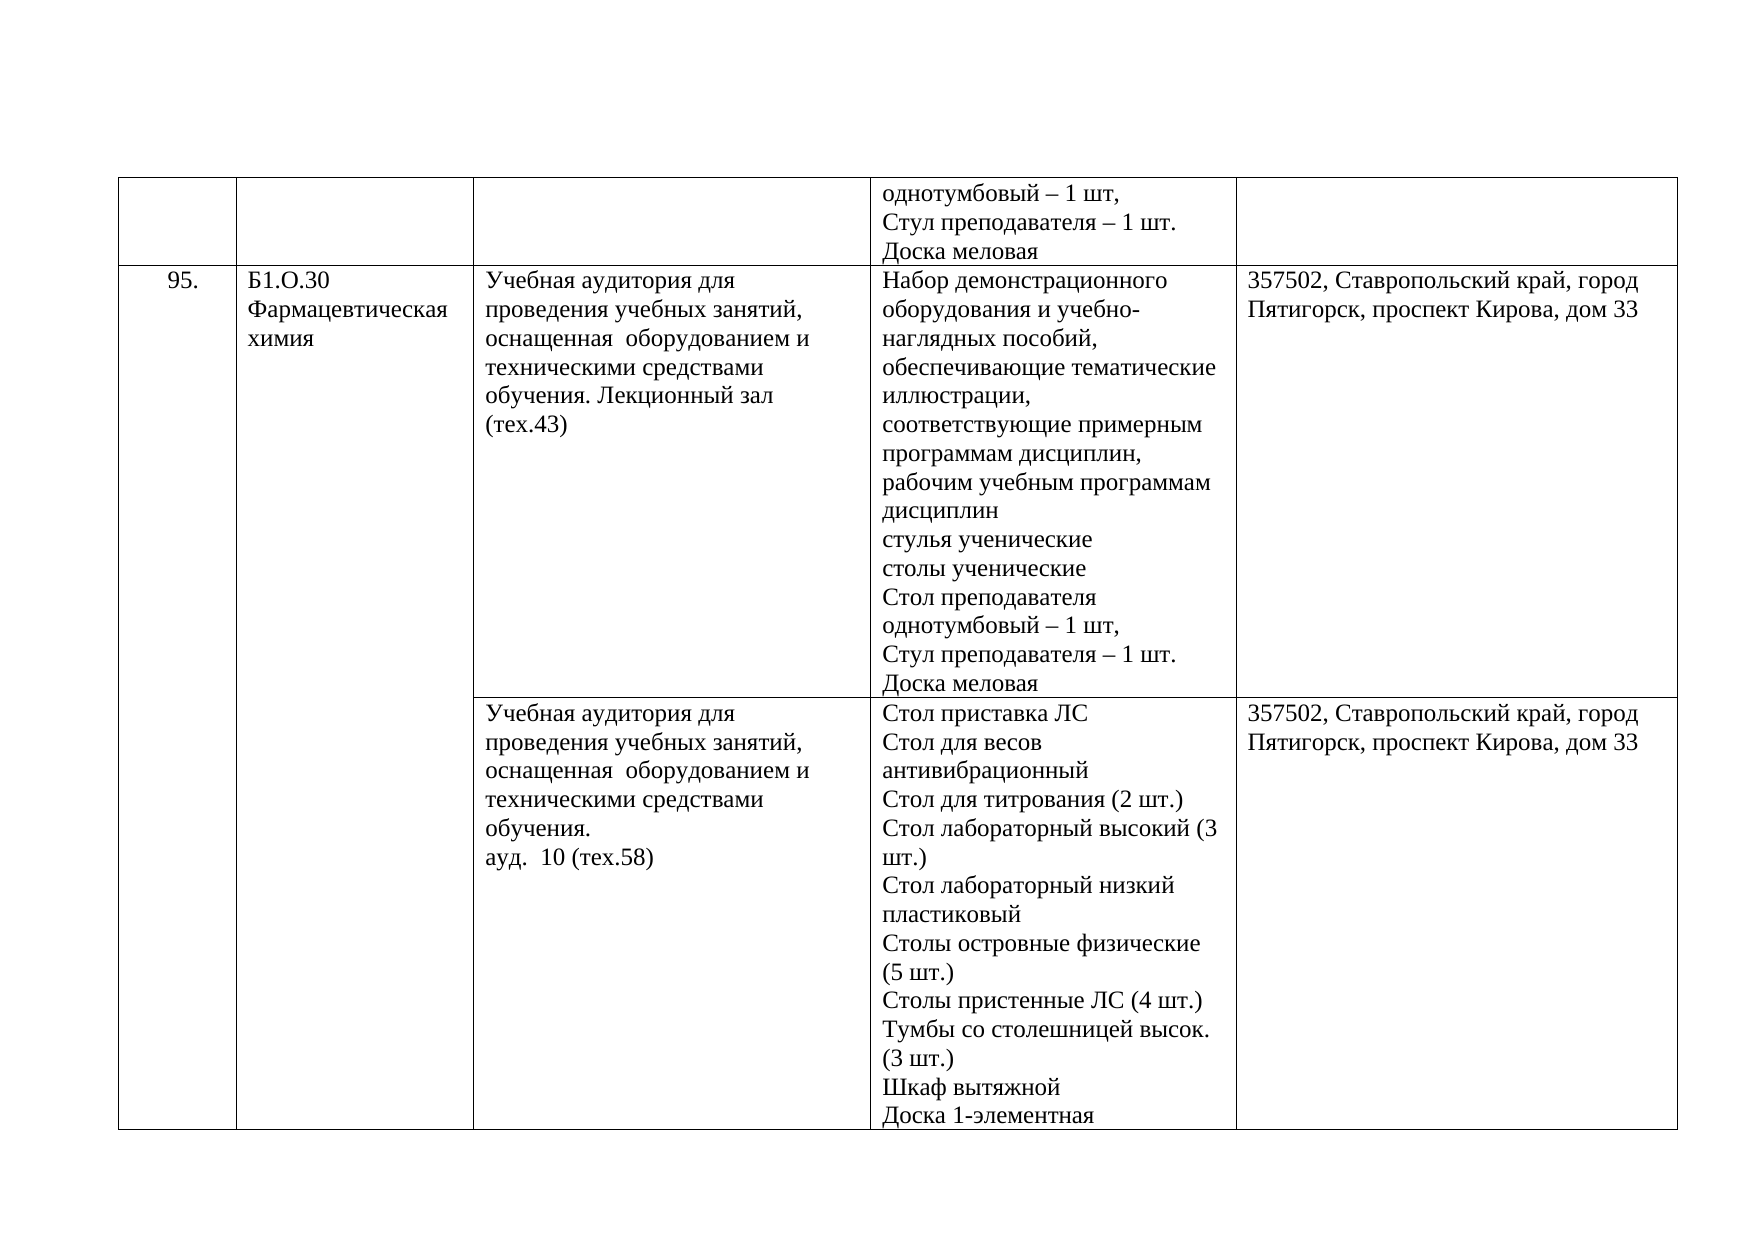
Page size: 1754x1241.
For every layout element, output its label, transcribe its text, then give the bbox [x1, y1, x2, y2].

table_cell Учебная аудитория для проведения учебных занятий, оснащенная оборудованием и техническими средствами обучения. Лекционный зал (тех.43) [474, 266, 870, 697]
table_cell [871, 698, 1236, 1129]
table_cell [119, 266, 236, 1129]
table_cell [1237, 178, 1677, 264]
table_cell 357502, Ставропольский край, город Пятигорск, проспект Кирова, дом 33 [1237, 266, 1677, 697]
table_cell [871, 178, 1236, 264]
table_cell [1237, 698, 1677, 1129]
table_cell Набор демонстрационного оборудования и учебно-наглядных пособий, обеспечивающие тематические иллюстрации, соответствующие примерным программам дисциплин, рабочим учебным программам дисциплин стулья ученические столы ученические Стол преподавателя однотумбовый – 1 шт, Стул преподавателя – 1 шт. Доска меловая [871, 266, 1236, 697]
table_cell Б1.О.30 Фармацевтическая химия [237, 266, 473, 1129]
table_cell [474, 178, 870, 264]
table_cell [474, 698, 870, 1129]
